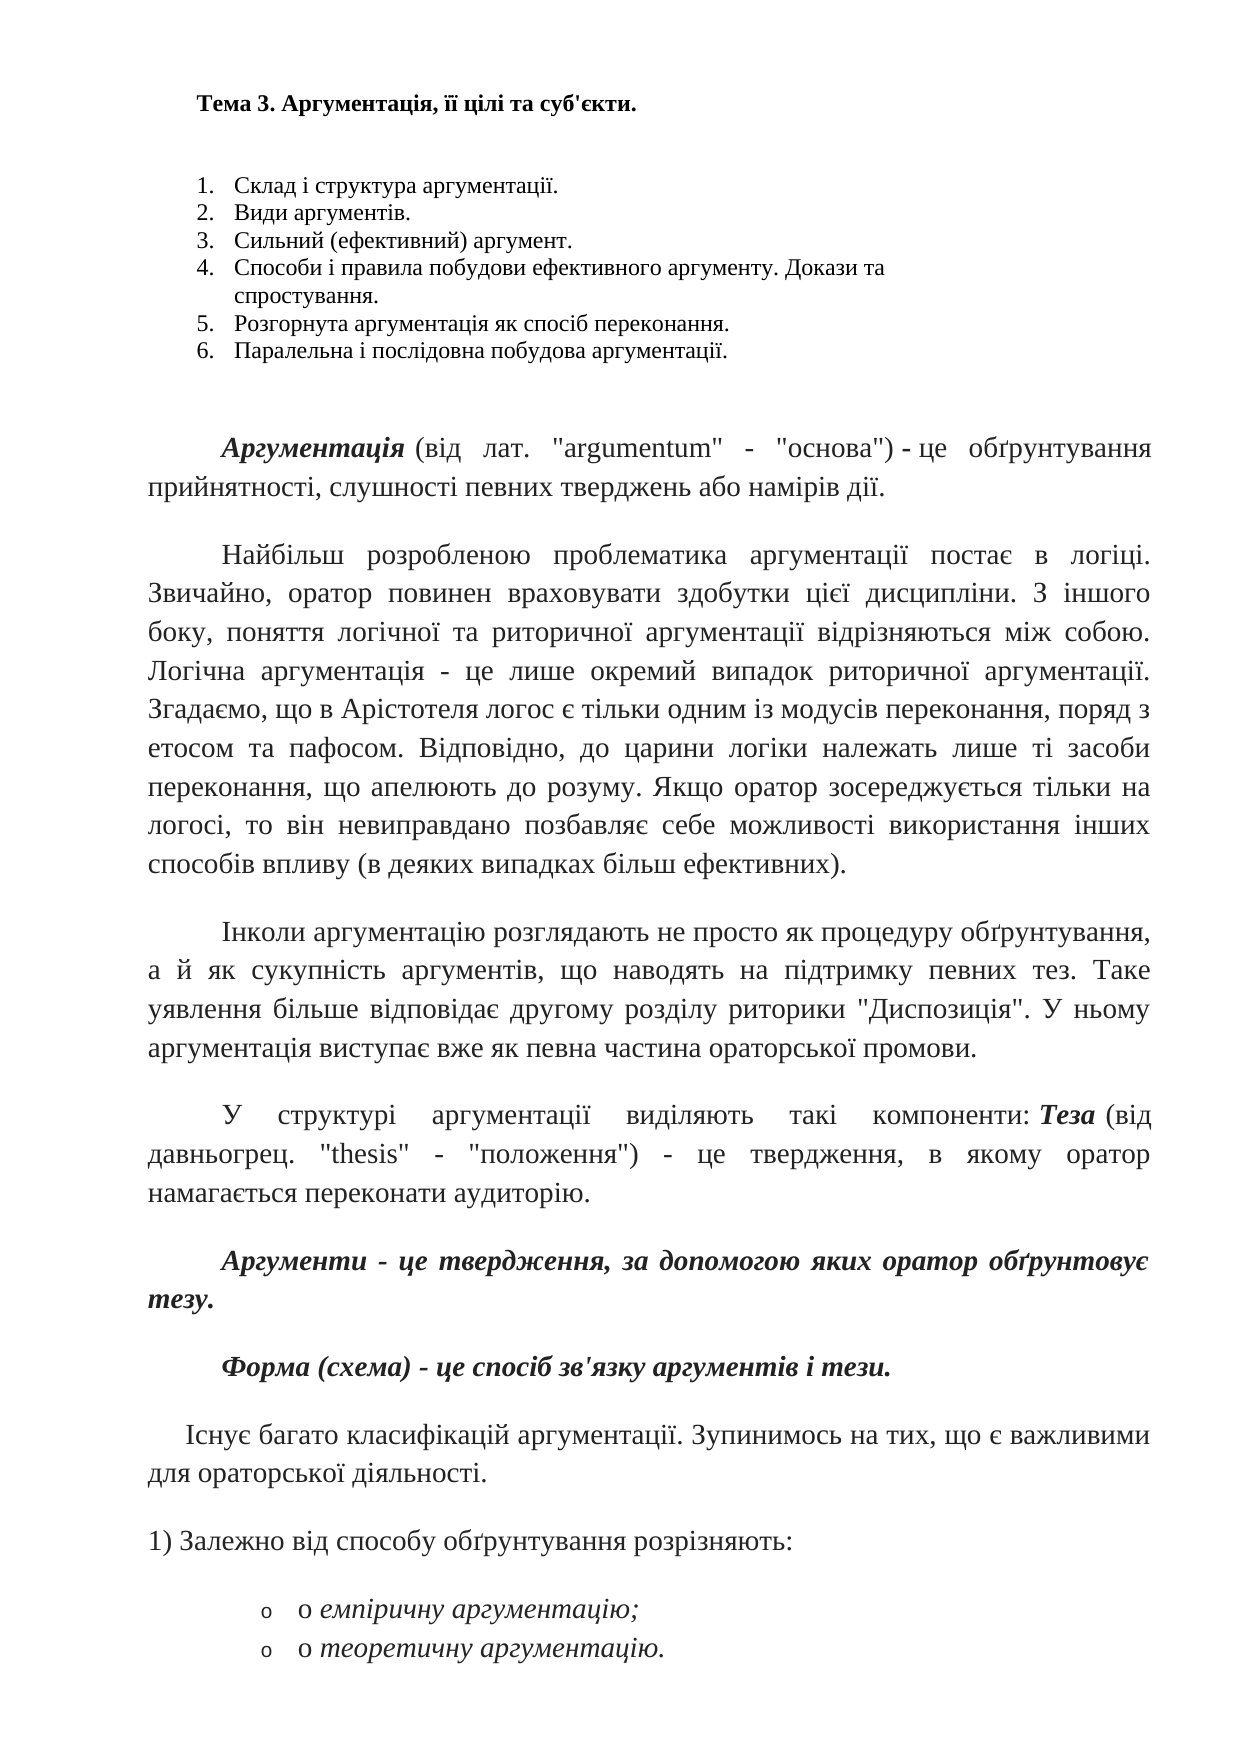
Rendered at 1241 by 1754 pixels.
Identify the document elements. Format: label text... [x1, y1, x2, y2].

text Інколи аргументацію розглядають не просто як процедуру обґрунтування, а й як сукупність аргументів, що наводять на підтримку певних тез. Таке уявлення більше відповідає другому розділу риторики "Диспозиція". У ньому аргументація виступає вже як певна частина ораторської промови. [148, 909, 1152, 1063]
text Найбільш розробленою проблематика аргументації постає в логіці. Звичайно, оратор повинен враховувати здобутки цієї дисципліни. З іншого боку, поняття логічної та риторичної аргументації відрізняються між собою. Логічна аргументація - це лише окремий випадок риторичної аргументації. Згадаємо, що в Арістотеля логос є тільки одним із модусів переконання, поряд з етосом та пафосом. Відповідно, до царини логіки належать лише ті засоби переконання, що апелюють до розуму. Якщо оратор зосереджується тільки на логосі, то він невиправдано позбавляє себе можливості використання інших способів впливу (в деяких випадках більш ефективних). [148, 532, 1152, 879]
list o теоретичну аргументацію. [260, 1625, 1152, 1663]
list o емпіричну аргументацію; [260, 1586, 1152, 1625]
text 1) Залежно від способу обґрунтування розрізняють: [148, 1518, 1152, 1557]
text Аргументація (від лат. "argumentum" - "основа") - це обґрунтування прийнятності, слушності певних тверджень або намірів дії. [148, 425, 1152, 502]
text Форма (схема) - це спосіб зв'язку аргументів і тези. [148, 1344, 1152, 1383]
text Існує багато класифікацій аргументації. Зупинимось на тих, що є важливими для ораторської діяльності. [148, 1412, 1152, 1489]
table_header Тема 3. Аргументація, її цілі та суб'єкти. Склад і структура аргументації. Види аргументів. Сильний (ефективний) аргумент. Способи і правила побудови ефективного аргументу. Докази та спростування. Розгорнута аргументація як спосіб переконання. Паралельна і послідовна побудова аргументації. [148, 89, 907, 364]
text У структурі аргументації виділяють такі компоненти: Теза (від давньогрец. "thesis" - "положення") - це твердження, в якому оратор намагається переконати аудиторію. [148, 1092, 1152, 1208]
text Аргументи - це твердження, за допомогою яких оратор обґрунтовує тезу. [148, 1237, 1152, 1315]
